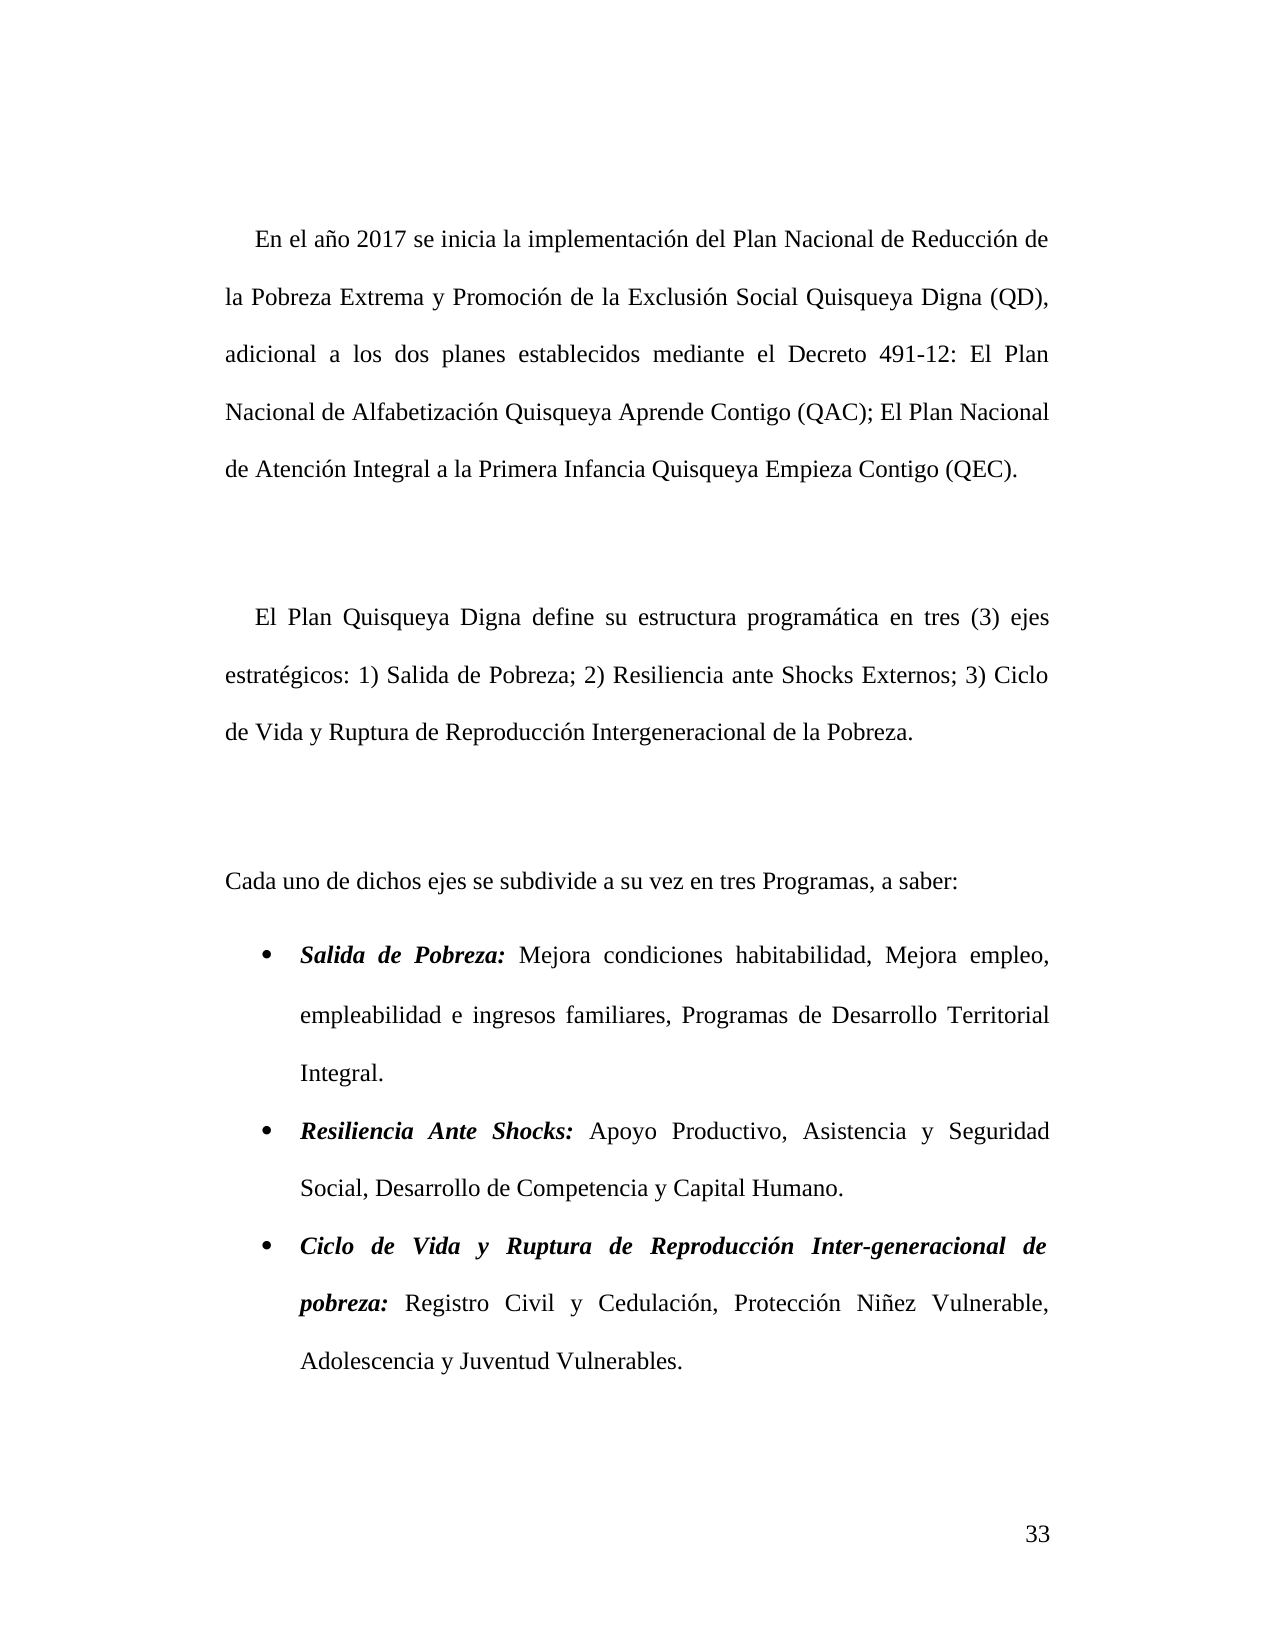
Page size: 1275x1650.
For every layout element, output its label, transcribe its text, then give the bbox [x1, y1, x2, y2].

text En el año 2017 se inicia la implementación del Plan Nacional de Reducción de la Pobreza Extrema y Promoción de la Exclusión Social Quisqueya Digna (QD), adicional a los dos planes establecidos mediante el Decreto 491-12: El Plan Nacional de Alfabetización Quisqueya Aprende Contigo (QAC); El Plan Nacional de Atención Integral a la Primera Infancia Quisqueya Empieza Contigo (QEC). [225, 224, 1050, 483]
text El Plan Quisqueya Digna define su estructura programática en tres (3) ejes estratégicos: 1) Salida de Pobreza; 2) Resiliencia ante Shocks Externos; 3) Ciclo de Vida y Ruptura de Reproducción Intergeneracional de la Pobreza. [225, 602, 1050, 746]
list Ciclo de Vida y Ruptura de Reproducción Inter-generacional de pobreza: Registro Civil y Cedulación, Protección Niñez Vulnerable, Adolescencia y Juventud Vulnerables. [262, 1231, 1050, 1375]
list Salida de Pobreza: Mejora condiciones habitabilidad, Mejora empleo, empleabilidad e ingresos familiares, Programas de Desarrollo Territorial Integral. [262, 940, 1050, 1087]
text Cada uno de dichos ejes se subdivide a su vez en tres Programas, a saber: [225, 866, 1050, 894]
list Resiliencia Ante Shocks: Apoyo Productivo, Asistencia y Seguridad Social, Desarrollo de Competencia y Capital Humano. [262, 1116, 1050, 1202]
